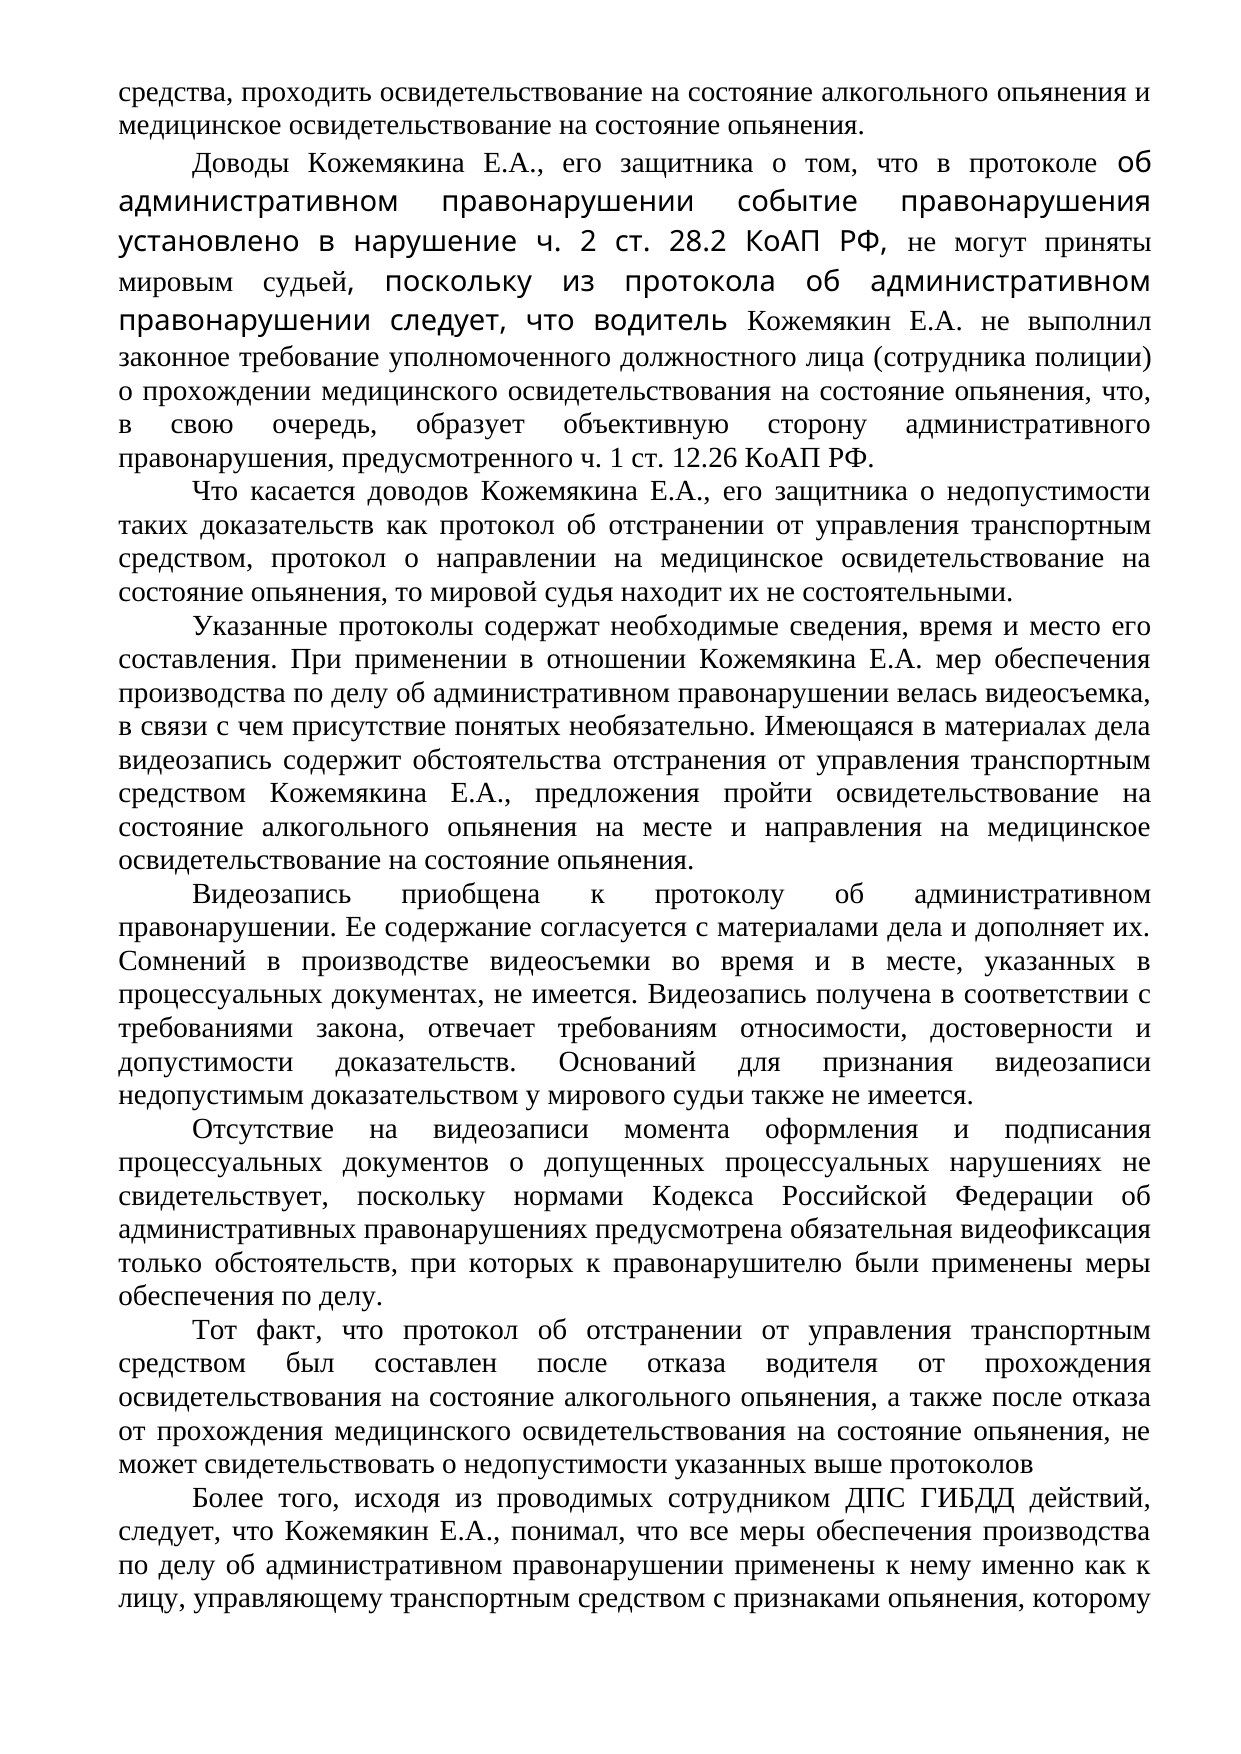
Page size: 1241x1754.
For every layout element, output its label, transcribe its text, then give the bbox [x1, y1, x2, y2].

text Тот факт, что протокол об отстранении от управления транспортным средством был составлен после отказа водителя от прохождения освидетельствования на состояние алкогольного опьянения, а также после отказа от прохождения медицинского освидетельствования на состояние опьянения, не может свидетельствовать о недопустимости указанных выше протоколов [118, 1312, 1152, 1480]
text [118, 74, 1152, 141]
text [118, 1480, 1152, 1614]
text Указанные протоколы содержат необходимые сведения, время и место его составления. При применении в отношении Кожемякина Е.А. мер обеспечения производства по делу об административном правонарушении велась видеосъемка, в связи с чем присутствие понятых необязательно. Имеющаяся в материалах дела видеозапись содержит обстоятельства отстранения от управления транспортным средством Кожемякина Е.А., предложения пройти освидетельствование на состояние алкогольного опьянения на месте и направления на медицинское освидетельствование на состояние опьянения. [118, 608, 1152, 876]
text Отсутствие на видеозаписи момента оформления и подписания процессуальных документов о допущенных процессуальных нарушениях не свидетельствует, поскольку нормами Кодекса Российской Федерации об административных правонарушениях предусмотрена обязательная видеофиксация только обстоятельств, при которых к правонарушителю были применены меры обеспечения по делу. [118, 1111, 1152, 1312]
text Что касается доводов Кожемякина Е.А., его защитника о недопустимости таких доказательств как протокол об отстранении от управления транспортным средством, протокол о направлении на медицинское освидетельствование на состояние опьянения, то мировой судья находит их не состоятельными. [118, 473, 1152, 608]
text Доводы Кожемякина Е.А., его защитника о том, что в протоколе об административном правонарушении событие правонарушения установлено в нарушение ч. 2 ст. 28.2 КоАП РФ, не могут приняты мировым судьей, поскольку из протокола об административном правонарушении следует, что водитель Кожемякин Е.А. не выполнил законное требование уполномоченного должностного лица (сотрудника полиции) о прохождении медицинского освидетельствования на состояние опьянения, что, в свою очередь, образует объективную сторону административного правонарушения, предусмотренного ч. 1 ст. 12.26 КоАП РФ. [118, 141, 1152, 473]
text Видеозапись приобщена к протоколу об административном правонарушении. Ее содержание согласуется с материалами дела и дополняет их. Сомнений в производстве видеосъемки во время и в месте, указанных в процессуальных документах, не имеется. Видеозапись получена в соответствии с требованиями закона, отвечает требованиям относимости, достоверности и допустимости доказательств. Оснований для признания видеозаписи недопустимым доказательством у мирового судьи также не имеется. [118, 876, 1152, 1111]
